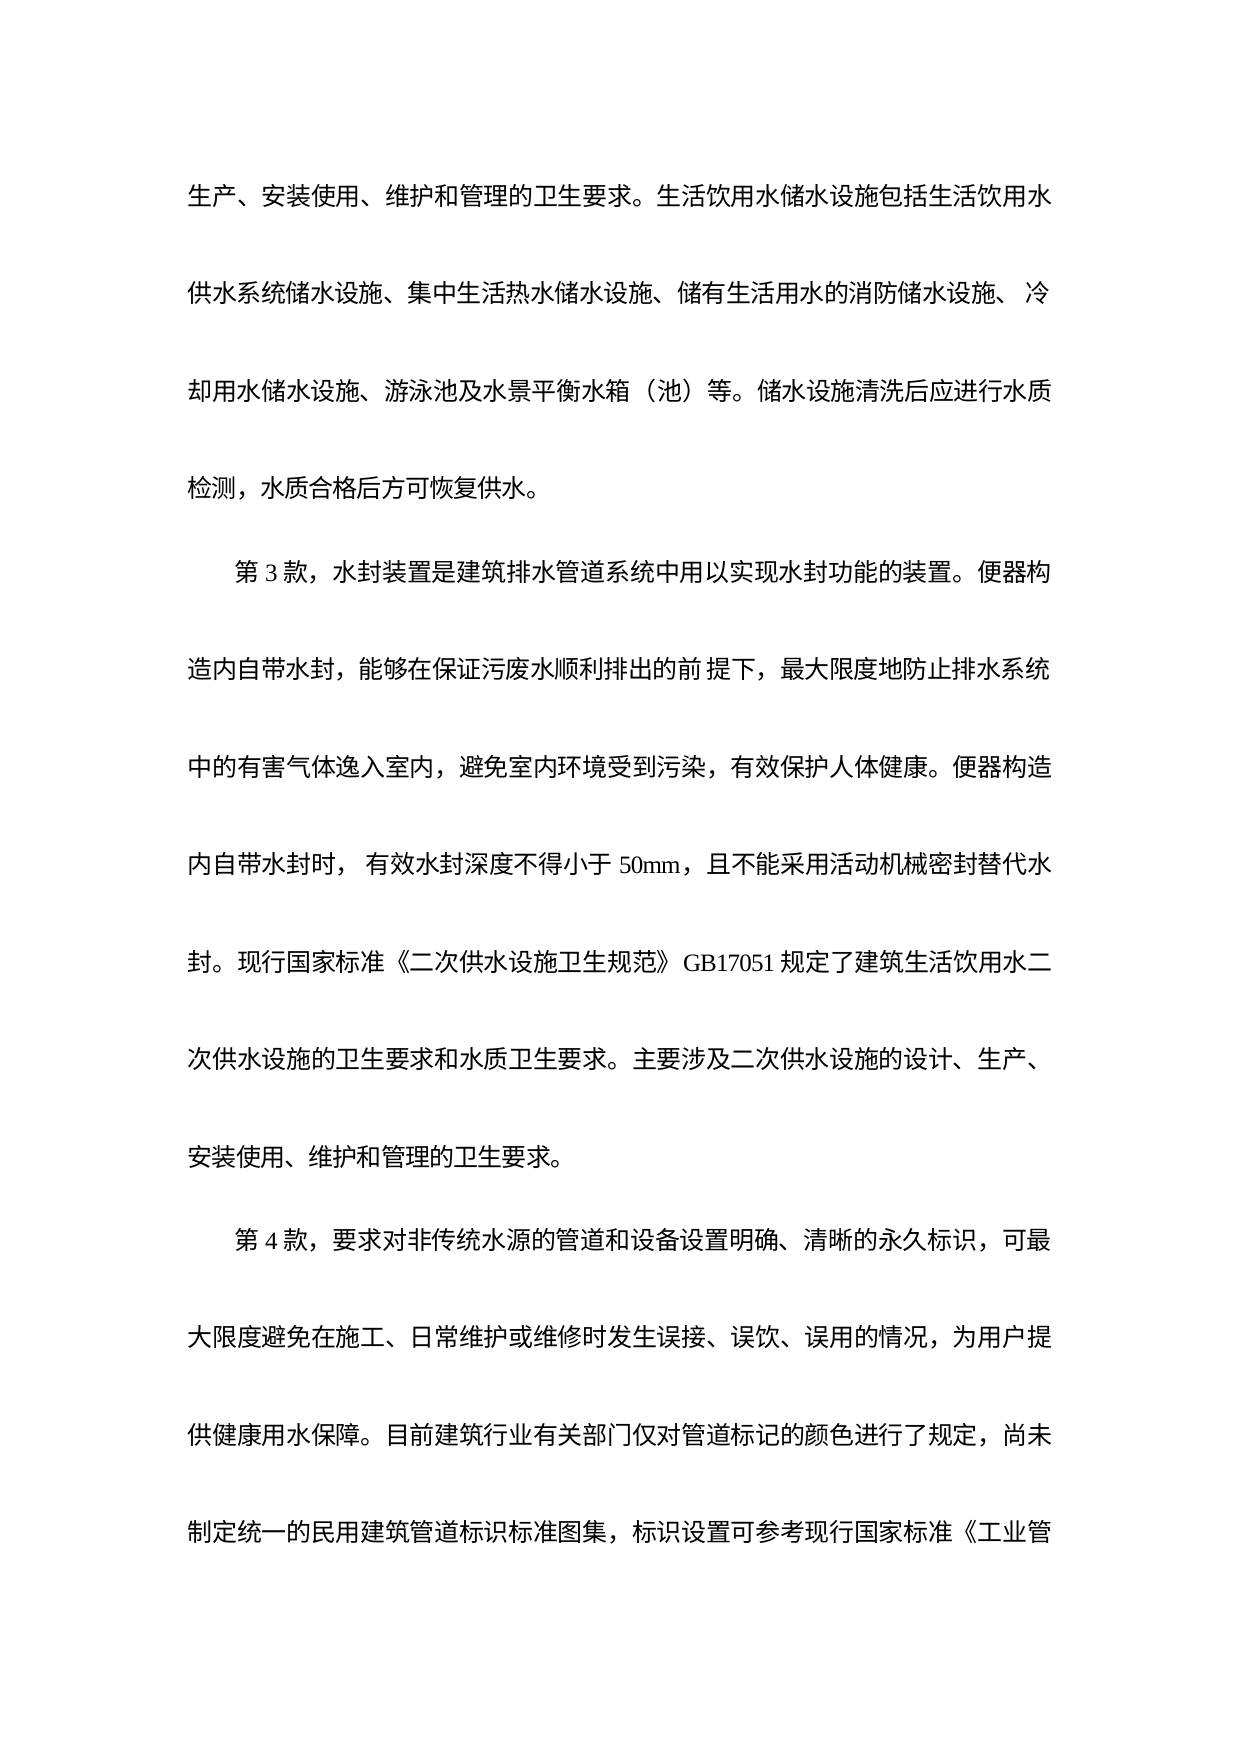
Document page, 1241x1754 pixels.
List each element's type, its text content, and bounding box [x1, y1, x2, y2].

text 第3款，水封装置是建筑排水管道系统中用以实现水封功能的装置。便器构造内自带水封，能够在保证污废水顺利排出的前 提下，最大限度地防止排水系统中的有害气体逸入室内，避免室内环境受到污染，有效保护人体健康。便器构造内自带水封时， 有效水封深度不得小于50mm，且不能采用活动机械密封替代水封。现行国家标准《二次供水设施卫生规范》GB17051规定了建筑生活饮用水二次供水设施的卫生要求和水质卫生要求。主要涉及二次供水设施的设计、生产、安装使用、维护和管理的卫生要求。 [187, 538, 1053, 1188]
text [187, 1206, 1053, 1563]
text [187, 162, 1053, 519]
